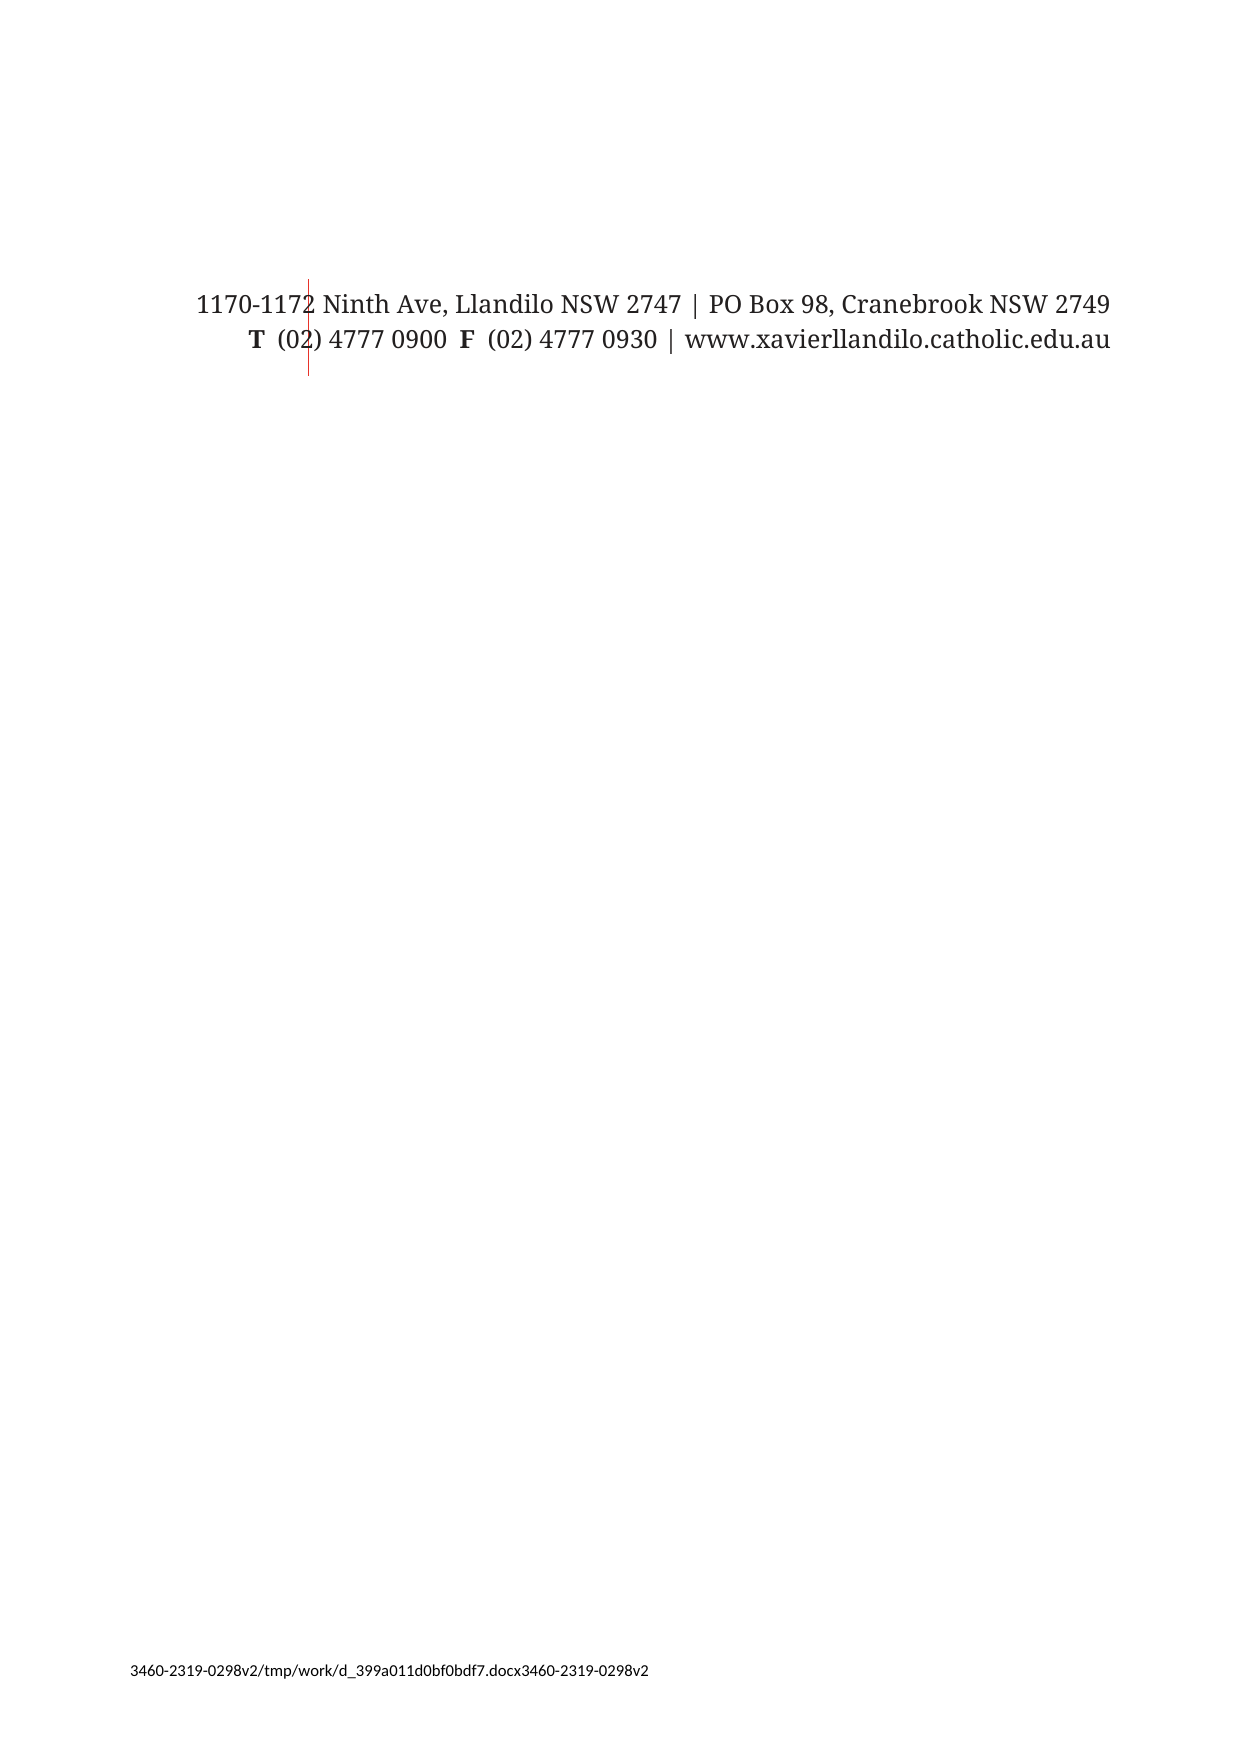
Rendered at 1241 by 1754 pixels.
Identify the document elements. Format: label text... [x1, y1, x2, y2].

text 1170-1172 Ninth Ave, Llandilo NSW 2747 | PO Box 98, Cranebrook NSW 2749 [130, 286, 1110, 320]
text T (02) 4777 0900 F (02) 4777 0930 | www.xavierllandilo.catholic.edu.au [130, 322, 1110, 356]
